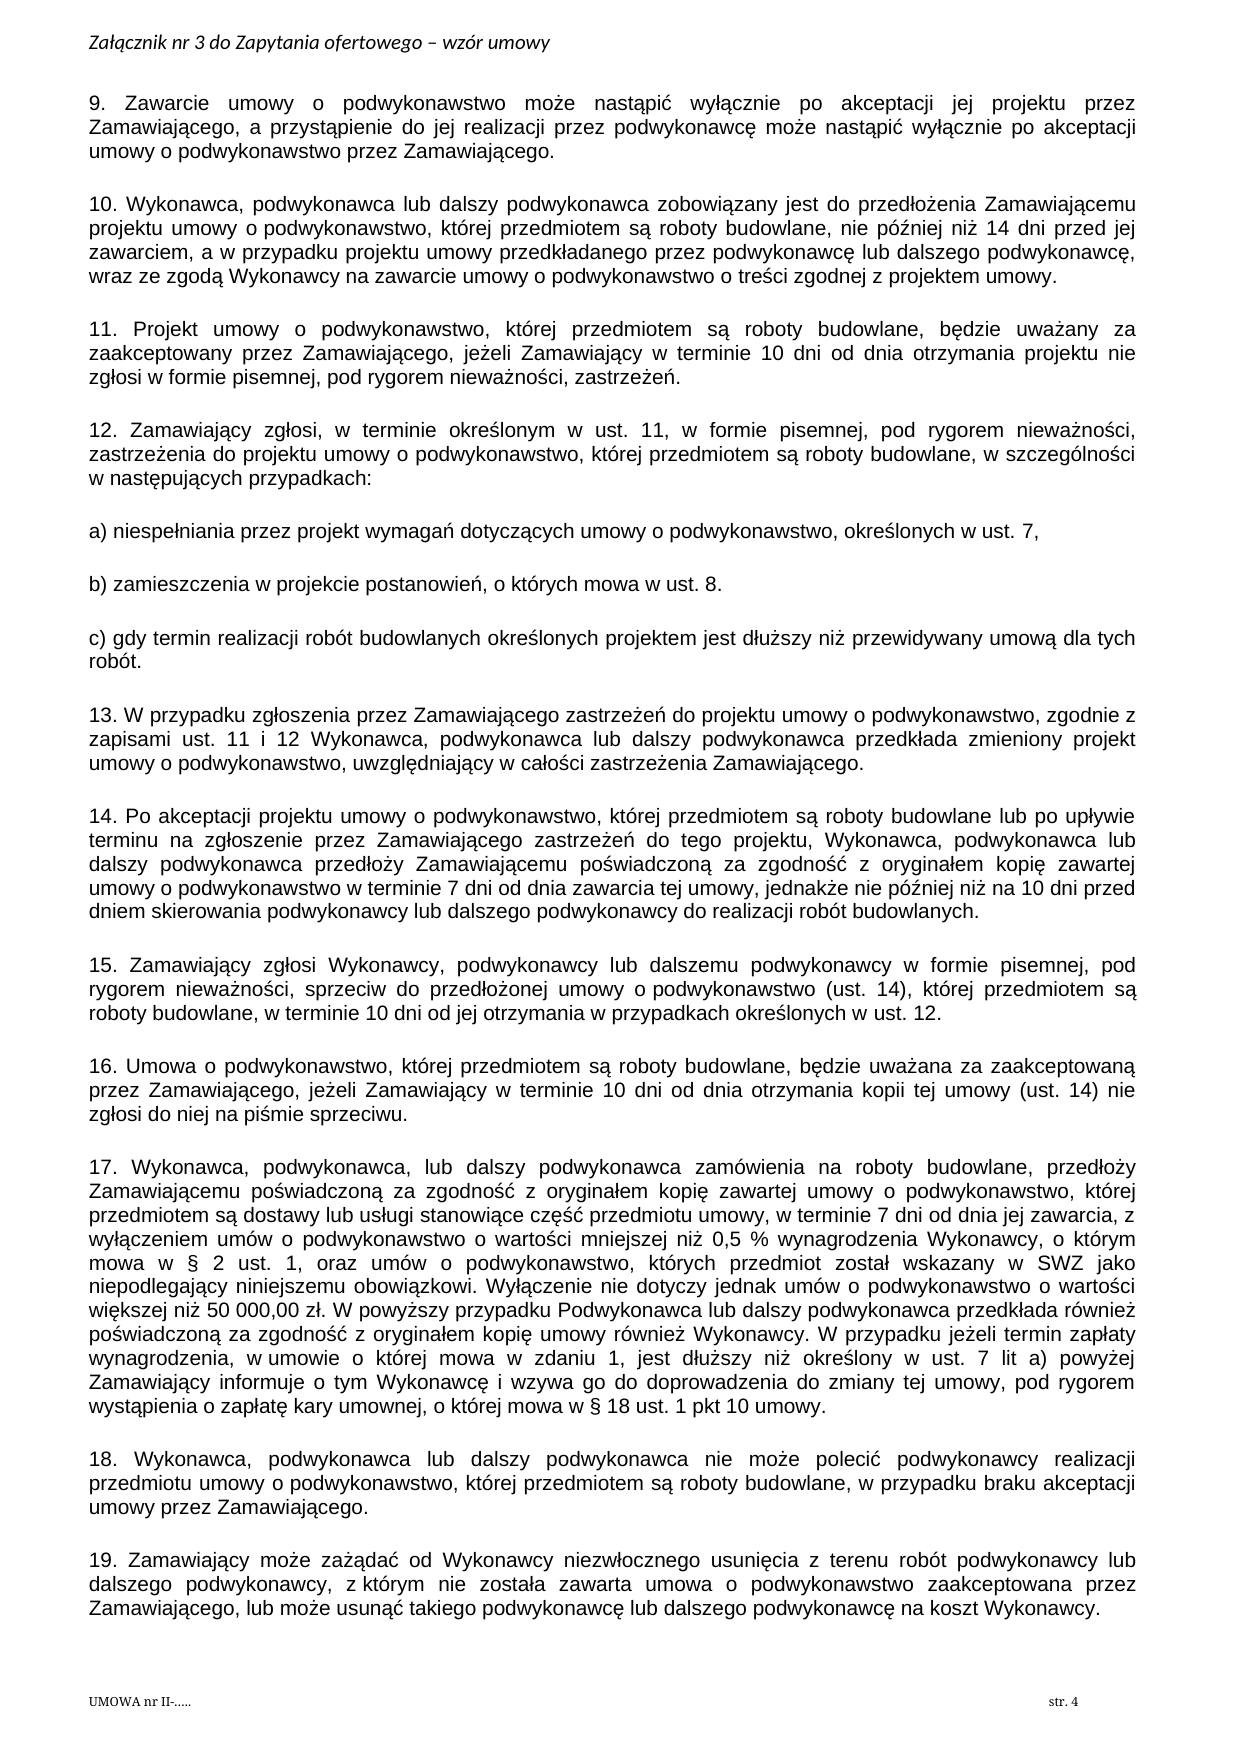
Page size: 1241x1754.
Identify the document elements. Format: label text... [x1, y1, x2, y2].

text 10. Wykonawca, podwykonawca lub dalszy podwykonawca zobowiązany jest do przedłożenia Zamawiającemu projektu umowy o podwykonawstwo, której przedmiotem są roboty budowlane, nie później niż 14 dni przed jej zawarciem, a w przypadku projektu umowy przedkładanego przez podwykonawcę lub dalszego podwykonawcę, wraz ze zgodą Wykonawcy na zawarcie umowy o podwykonawstwo o treści zgodnej z projektem umowy. [89, 192, 1137, 288]
text 12. Zamawiający zgłosi, w terminie określonym w ust. 11, w formie pisemnej, pod rygorem nieważności, zastrzeżenia do projektu umowy o podwykonawstwo, której przedmiotem są roboty budowlane, w szczególności w następujących przypadkach: [89, 418, 1137, 490]
text 15. Zamawiający zgłosi Wykonawcy, podwykonawcy lub dalszemu podwykonawcy w formie pisemnej, pod rygorem nieważności, sprzeciw do przedłożonej umowy o podwykonawstwo (ust. 14), której przedmiotem są roboty budowlane, w terminie 10 dni od jej otrzymania w przypadkach określonych w ust. 12. [89, 952, 1137, 1024]
text 13. W przypadku zgłoszenia przez Zamawiającego zastrzeżeń do projektu umowy o podwykonawstwo, zgodnie z zapisami ust. 11 i 12 Wykonawca, podwykonawca lub dalszy podwykonawca przedkłada zmieniony projekt umowy o podwykonawstwo, uwzględniający w całości zastrzeżenia Zamawiającego. [89, 702, 1137, 774]
text a) niespełniania przez projekt wymagań dotyczących umowy o podwykonawstwo, określonych w ust. 7, [89, 519, 1137, 543]
text 19. Zamawiający może zażądać od Wykonawcy niezwłocznego usunięcia z terenu robót podwykonawcy lub dalszego podwykonawcy, z którym nie została zawarta umowa o podwykonawstwo zaakceptowana przez Zamawiającego, lub może usunąć takiego podwykonawcę lub dalszego podwykonawcę na koszt Wykonawcy. [89, 1548, 1137, 1620]
text c) gdy termin realizacji robót budowlanych określonych projektem jest dłuższy niż przewidywany umową dla tych robót. [89, 625, 1137, 673]
text 17. Wykonawca, podwykonawca, lub dalszy podwykonawca zamówienia na roboty budowlane, przedłoży Zamawiającemu poświadczoną za zgodność z oryginałem kopię zawartej umowy o podwykonawstwo, której przedmiotem są dostawy lub usługi stanowiące część przedmiotu umowy, w terminie 7 dni od dnia jej zawarcia, z wyłączeniem umów o podwykonawstwo o wartości mniejszej niż 0,5 % wynagrodzenia Wykonawcy, o którym mowa w § 2 ust. 1, oraz umów o podwykonawstwo, których przedmiot został wskazany w SWZ jako niepodlegający niniejszemu obowiązkowi. Wyłączenie nie dotyczy jednak umów o podwykonawstwo o wartości większej niż 50 000,00 zł. W powyższy przypadku Podwykonawca lub dalszy podwykonawca przedkłada również poświadczoną za zgodność z oryginałem kopię umowy również Wykonawcy. W przypadku jeżeli termin zapłaty wynagrodzenia, w umowie o której mowa w zdaniu 1, jest dłuższy niż określony w ust. 7 lit a) powyżej Zamawiający informuje o tym Wykonawcę i wzywa go do doprowadzenia do zmiany tej umowy, pod rygorem wystąpienia o zapłatę kary umownej, o której mowa w § 18 ust. 1 pkt 10 umowy. [89, 1154, 1137, 1418]
text 11. Projekt umowy o podwykonawstwo, której przedmiotem są roboty budowlane, będzie uważany za zaakceptowany przez Zamawiającego, jeżeli Zamawiający w terminie 10 dni od dnia otrzymania projektu nie zgłosi w formie pisemnej, pod rygorem nieważności, zastrzeżeń. [89, 317, 1137, 389]
text 16. Umowa o podwykonawstwo, której przedmiotem są roboty budowlane, będzie uważana za zaakceptowaną przez Zamawiającego, jeżeli Zamawiający w terminie 10 dni od dnia otrzymania kopii tej umowy (ust. 14) nie zgłosi do niej na piśmie sprzeciwu. [89, 1053, 1137, 1125]
text 9. Zawarcie umowy o podwykonawstwo może nastąpić wyłącznie po akceptacji jej projektu przez Zamawiającego, a przystąpienie do jej realizacji przez podwykonawcę może nastąpić wyłącznie po akceptacji umowy o podwykonawstwo przez Zamawiającego. [89, 91, 1137, 163]
text 14. Po akceptacji projektu umowy o podwykonawstwo, której przedmiotem są roboty budowlane lub po upływie terminu na zgłoszenie przez Zamawiającego zastrzeżeń do tego projektu, Wykonawca, podwykonawca lub dalszy podwykonawca przedłoży Zamawiającemu poświadczoną za zgodność z oryginałem kopię zawartej umowy o podwykonawstwo w terminie 7 dni od dnia zawarcia tej umowy, jednakże nie później niż na 10 dni przed dniem skierowania podwykonawcy lub dalszego podwykonawcy do realizacji robót budowlanych. [89, 803, 1137, 923]
text 18. Wykonawca, podwykonawca lub dalszy podwykonawca nie może polecić podwykonawcy realizacji przedmiotu umowy o podwykonawstwo, której przedmiotem są roboty budowlane, w przypadku braku akceptacji umowy przez Zamawiającego. [89, 1447, 1137, 1519]
text b) zamieszczenia w projekcie postanowień, o których mowa w ust. 8. [89, 572, 1137, 596]
